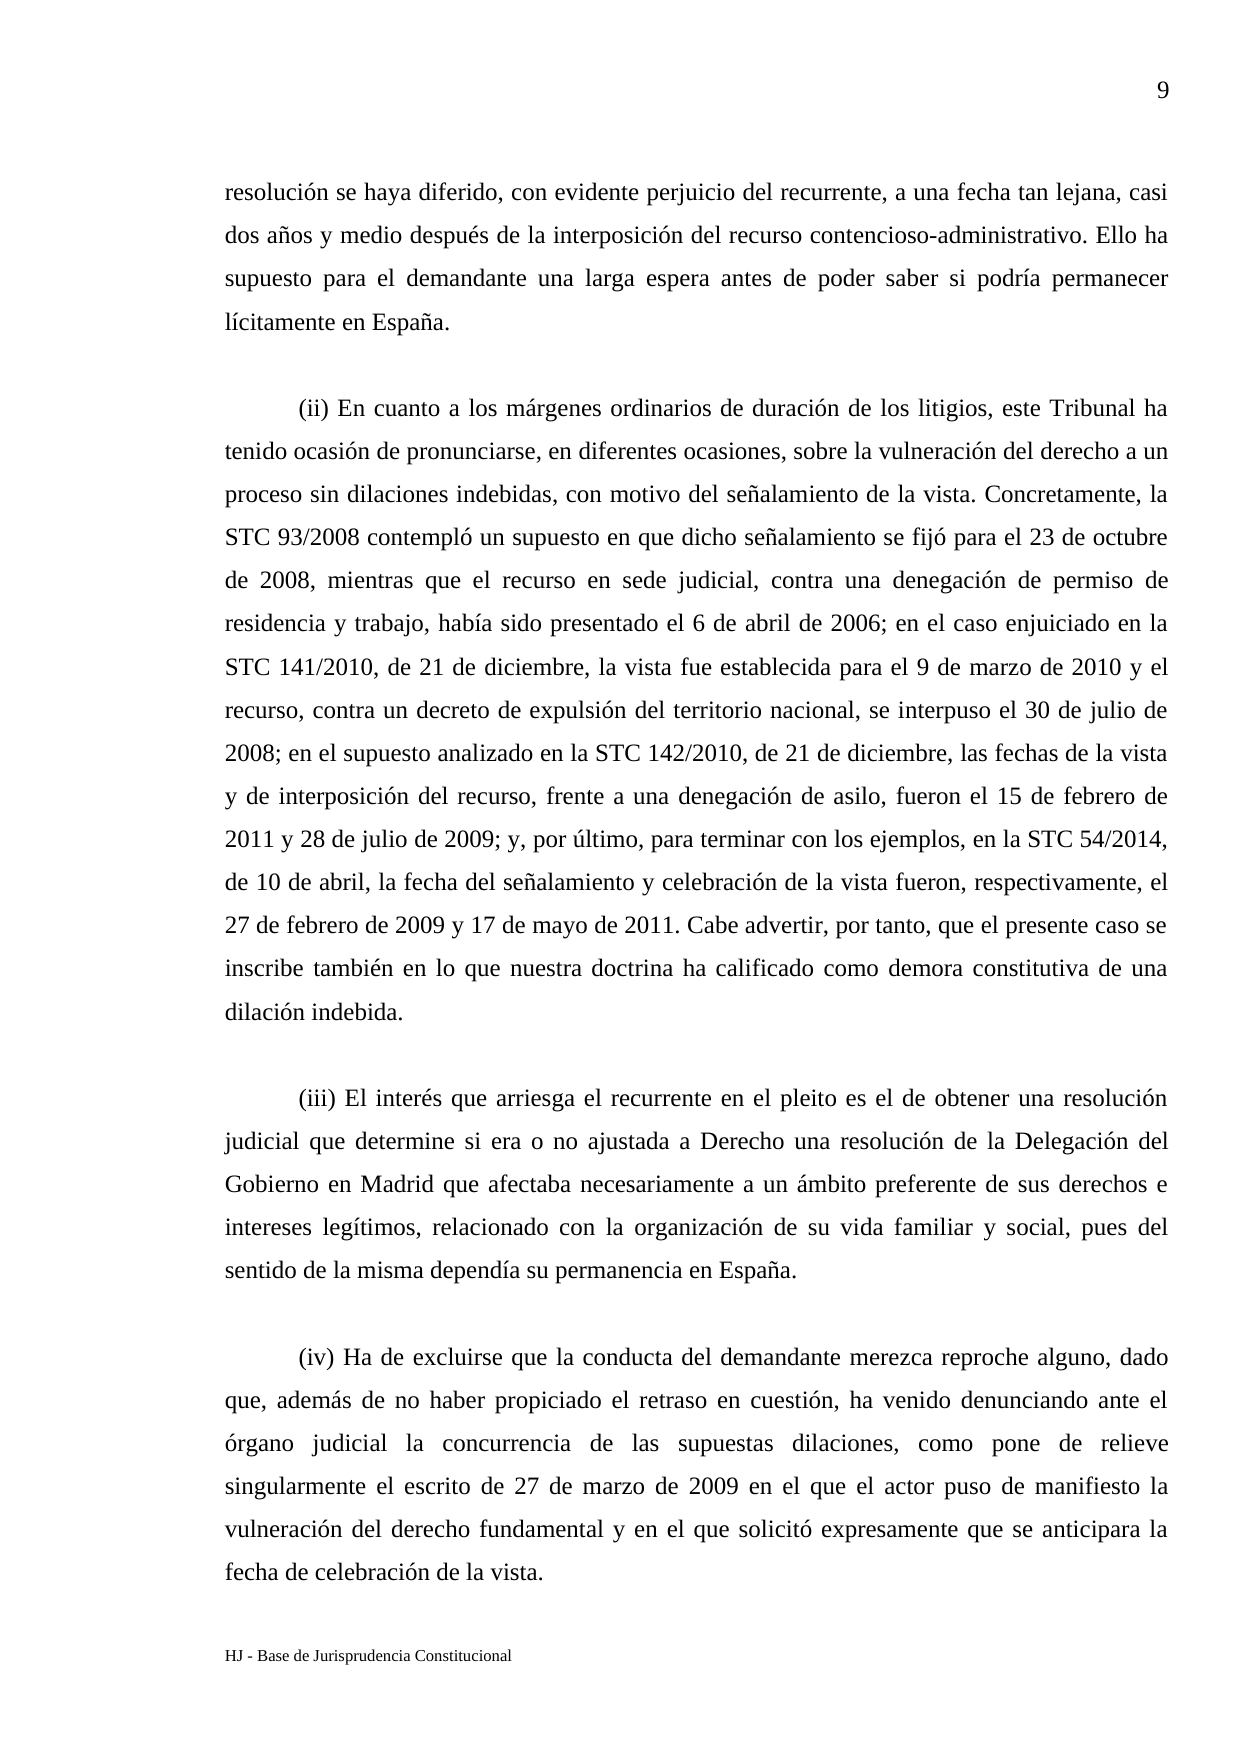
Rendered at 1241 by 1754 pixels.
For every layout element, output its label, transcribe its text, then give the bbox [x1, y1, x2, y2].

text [224, 177, 1169, 335]
text (iii) El interés que arriesga el recurrente en el pleito es el de obtener una resolución judicial que determine si era o no ajustada a Derecho una resolución de la Delegación del Gobierno en Madrid que afectaba necesariamente a un ámbito preferente de sus derechos e intereses legítimos, relacionado con la organización de su vida familiar y social, pues del sentido de la misma dependía su permanencia en España. [224, 1083, 1169, 1284]
text (ii) En cuanto a los márgenes ordinarios de duración de los litigios, este Tribunal ha tenido ocasión de pronunciarse, en diferentes ocasiones, sobre la vulneración del derecho a un proceso sin dilaciones indebidas, con motivo del señalamiento de la vista. Concretamente, la STC 93/2008 contempló un supuesto en que dicho señalamiento se fijó para el 23 de octubre de 2008, mientras que el recurso en sede judicial, contra una denegación de permiso de residencia y trabajo, había sido presentado el 6 de abril de 2006; en el caso enjuiciado en la STC 141/2010, de 21 de diciembre, la vista fue establecida para el 9 de marzo de 2010 y el recurso, contra un decreto de expulsión del territorio nacional, se interpuso el 30 de julio de 2008; en el supuesto analizado en la STC 142/2010, de 21 de diciembre, las fechas de la vista y de interposición del recurso, frente a una denegación de asilo, fueron el 15 de febrero de 2011 y 28 de julio de 2009; y, por último, para terminar con los ejemplos, en la STC 54/2014, de 10 de abril, la fecha del señalamiento y celebración de la vista fueron, respectivamente, el 27 de febrero de 2009 y 17 de mayo de 2011. Cabe advertir, por tanto, que el presente caso se inscribe también en lo que nuestra doctrina ha calificado como demora constitutiva de una dilación indebida. [224, 393, 1169, 1025]
text (iv) Ha de excluirse que la conducta del demandante merezca reproche alguno, dado que, además de no haber propiciado el retraso en cuestión, ha venido denunciando ante el órgano judicial la concurrencia de las supuestas dilaciones, como pone de relieve singularmente el escrito de 27 de marzo de 2009 en el que el actor puso de manifiesto la vulneración del derecho fundamental y en el que solicitó expresamente que se anticipara la fecha de celebración de la vista. [224, 1342, 1169, 1586]
